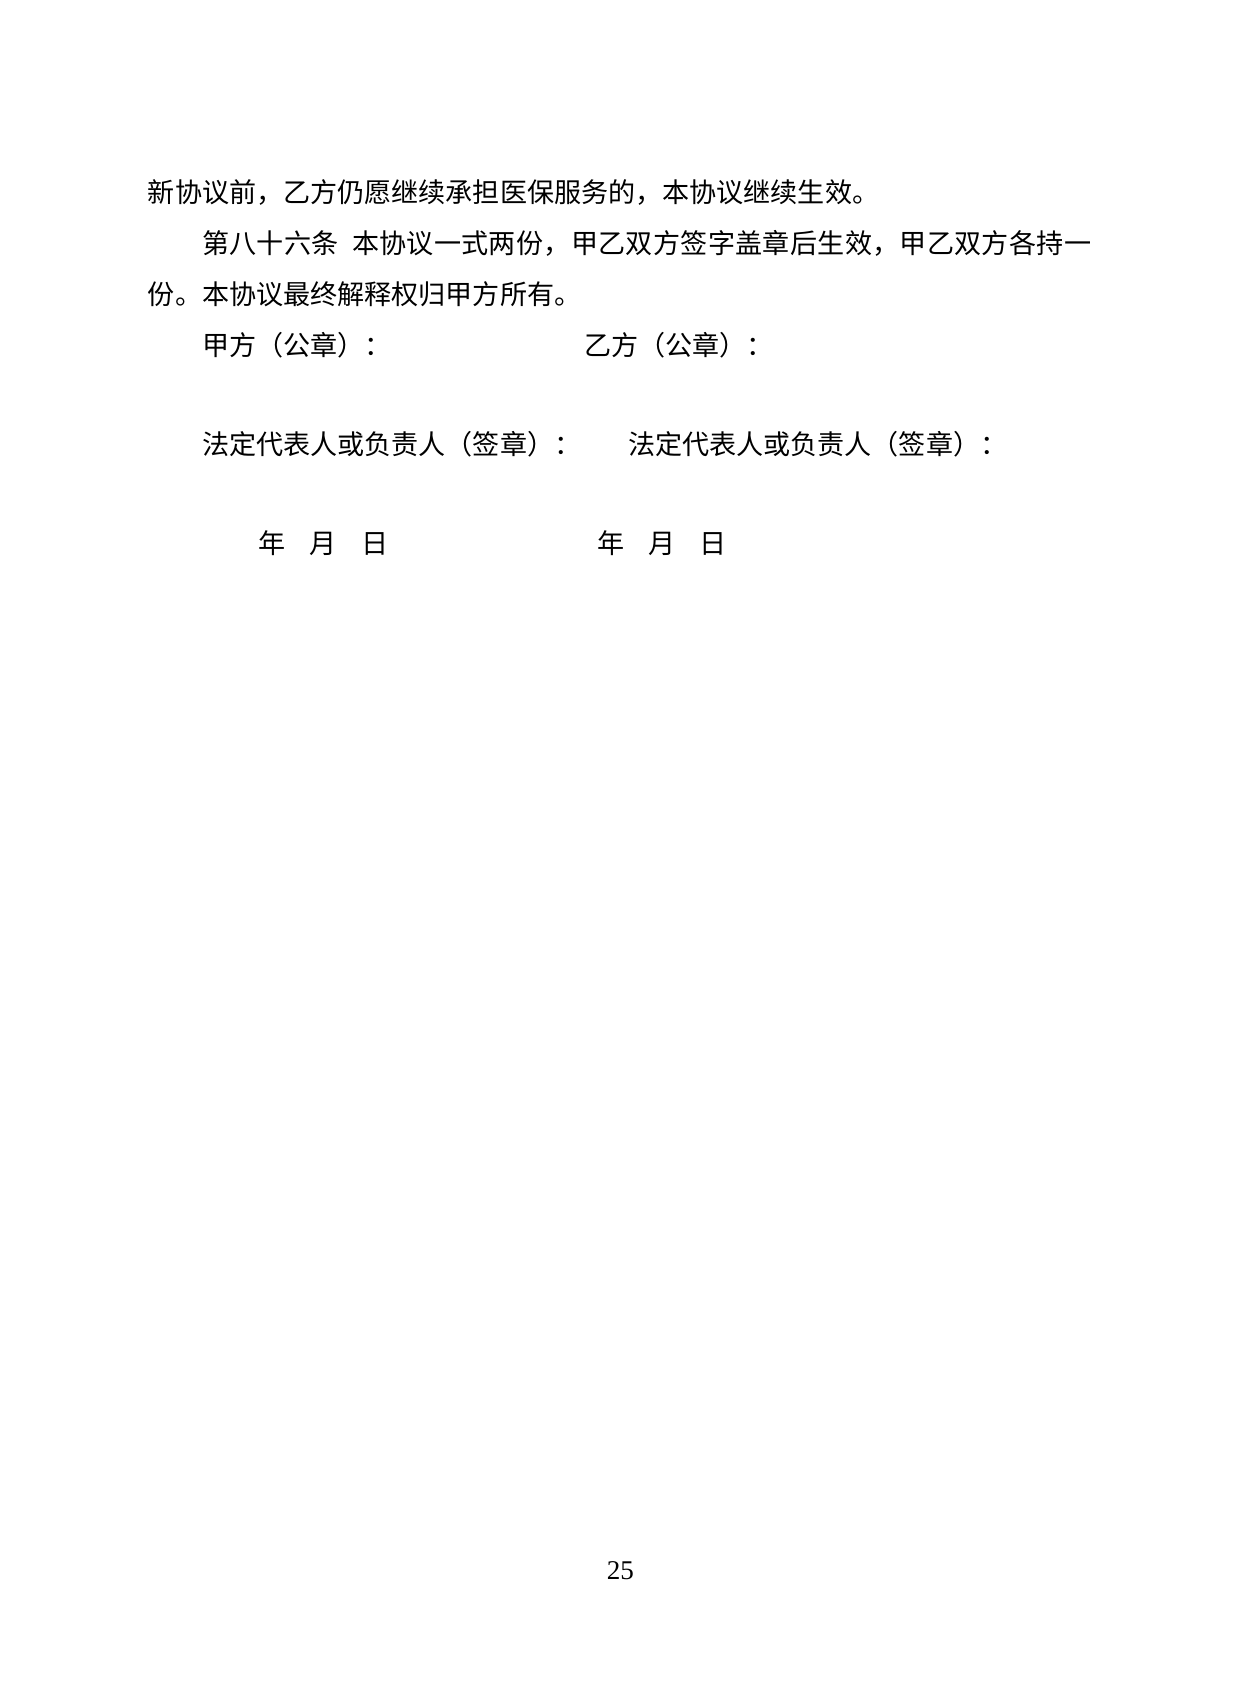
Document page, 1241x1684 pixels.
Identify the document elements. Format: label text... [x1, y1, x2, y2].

text 第八十六条 本协议一式两份，甲乙双方签字盖章后生效，甲乙双方各持一份。本协议最终解释权归甲方所有。 [148, 222, 1092, 313]
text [148, 171, 1092, 211]
text 年 月 日 年 月 日 [148, 522, 1092, 562]
text 甲方（公章）： 乙方（公章）： [148, 324, 1092, 364]
text 法定代表人或负责人（签章）： 法定代表人或负责人（签章）： [148, 423, 1092, 463]
